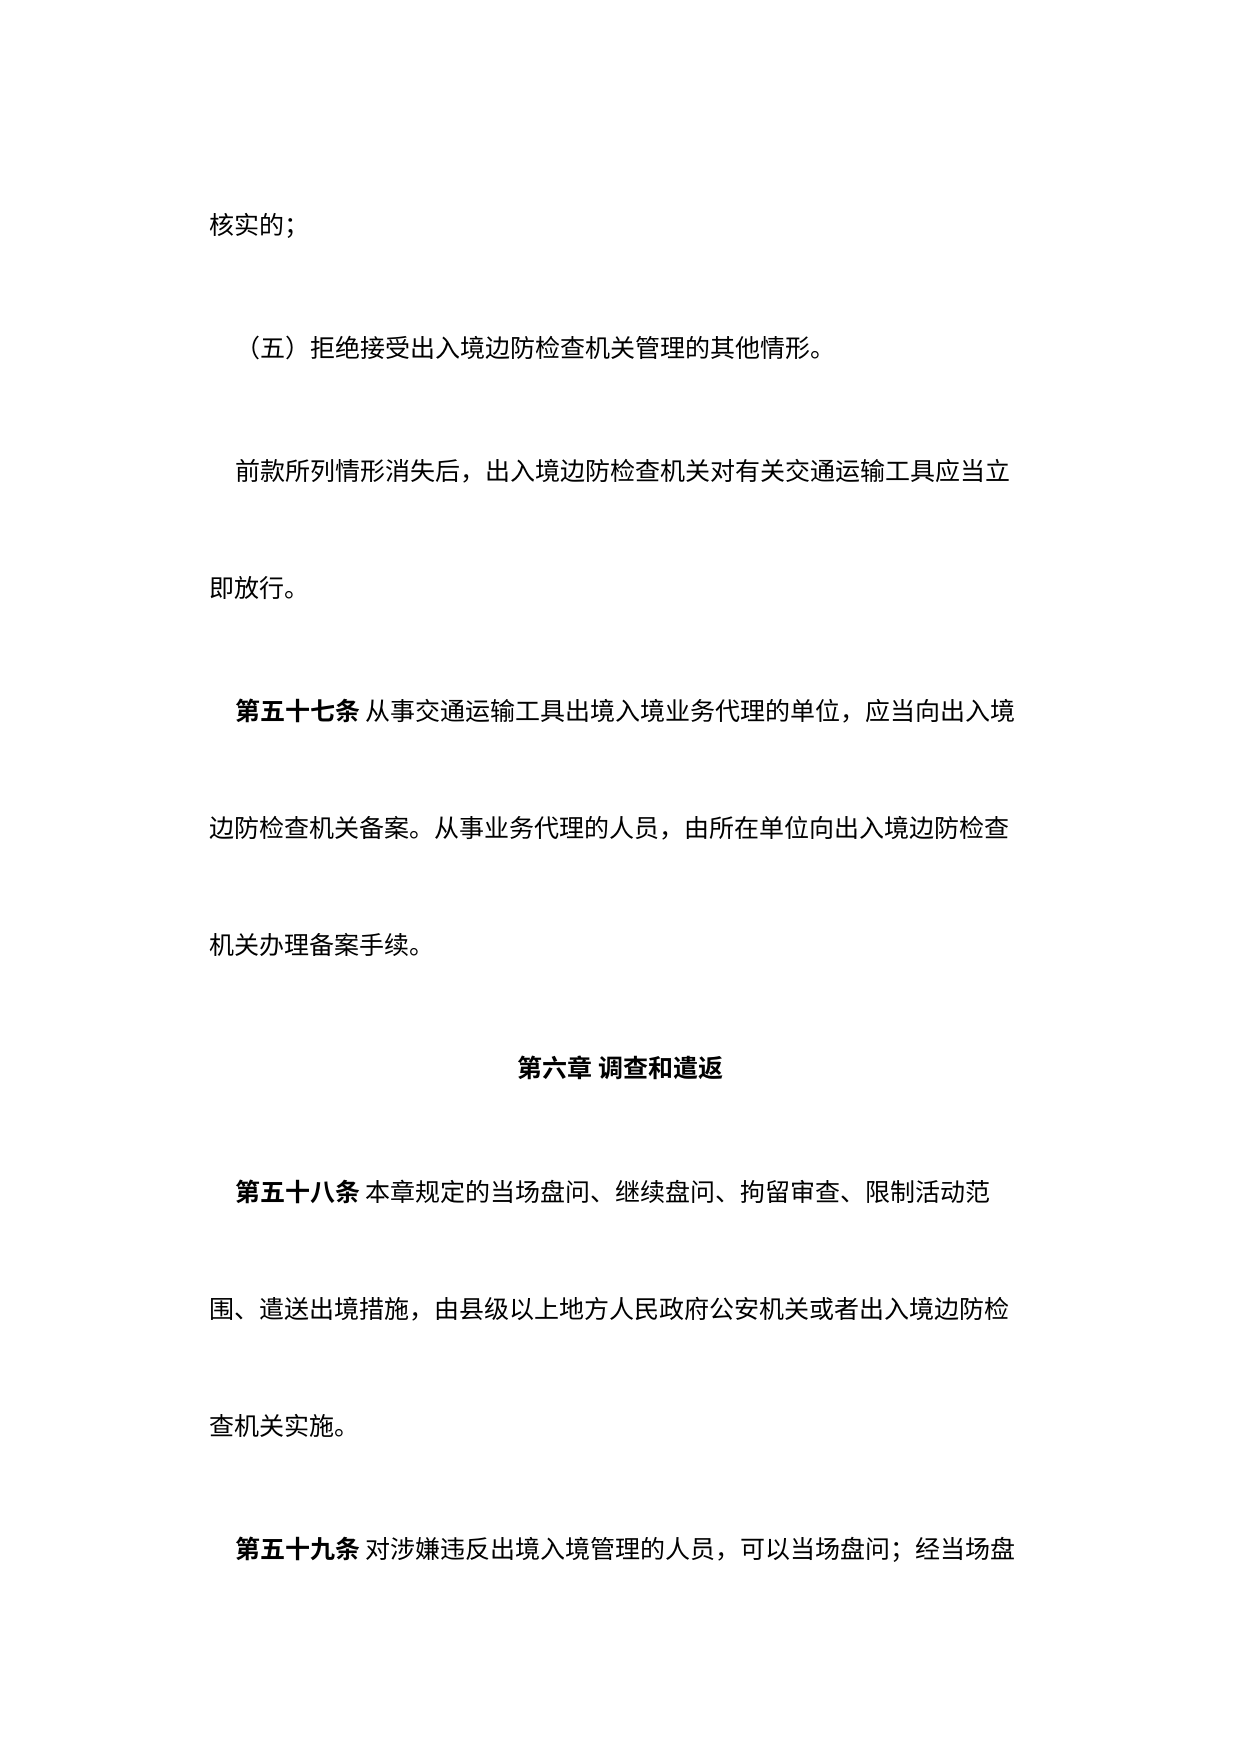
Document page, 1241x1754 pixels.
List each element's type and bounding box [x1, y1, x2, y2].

table_header [209, 162, 1031, 1580]
